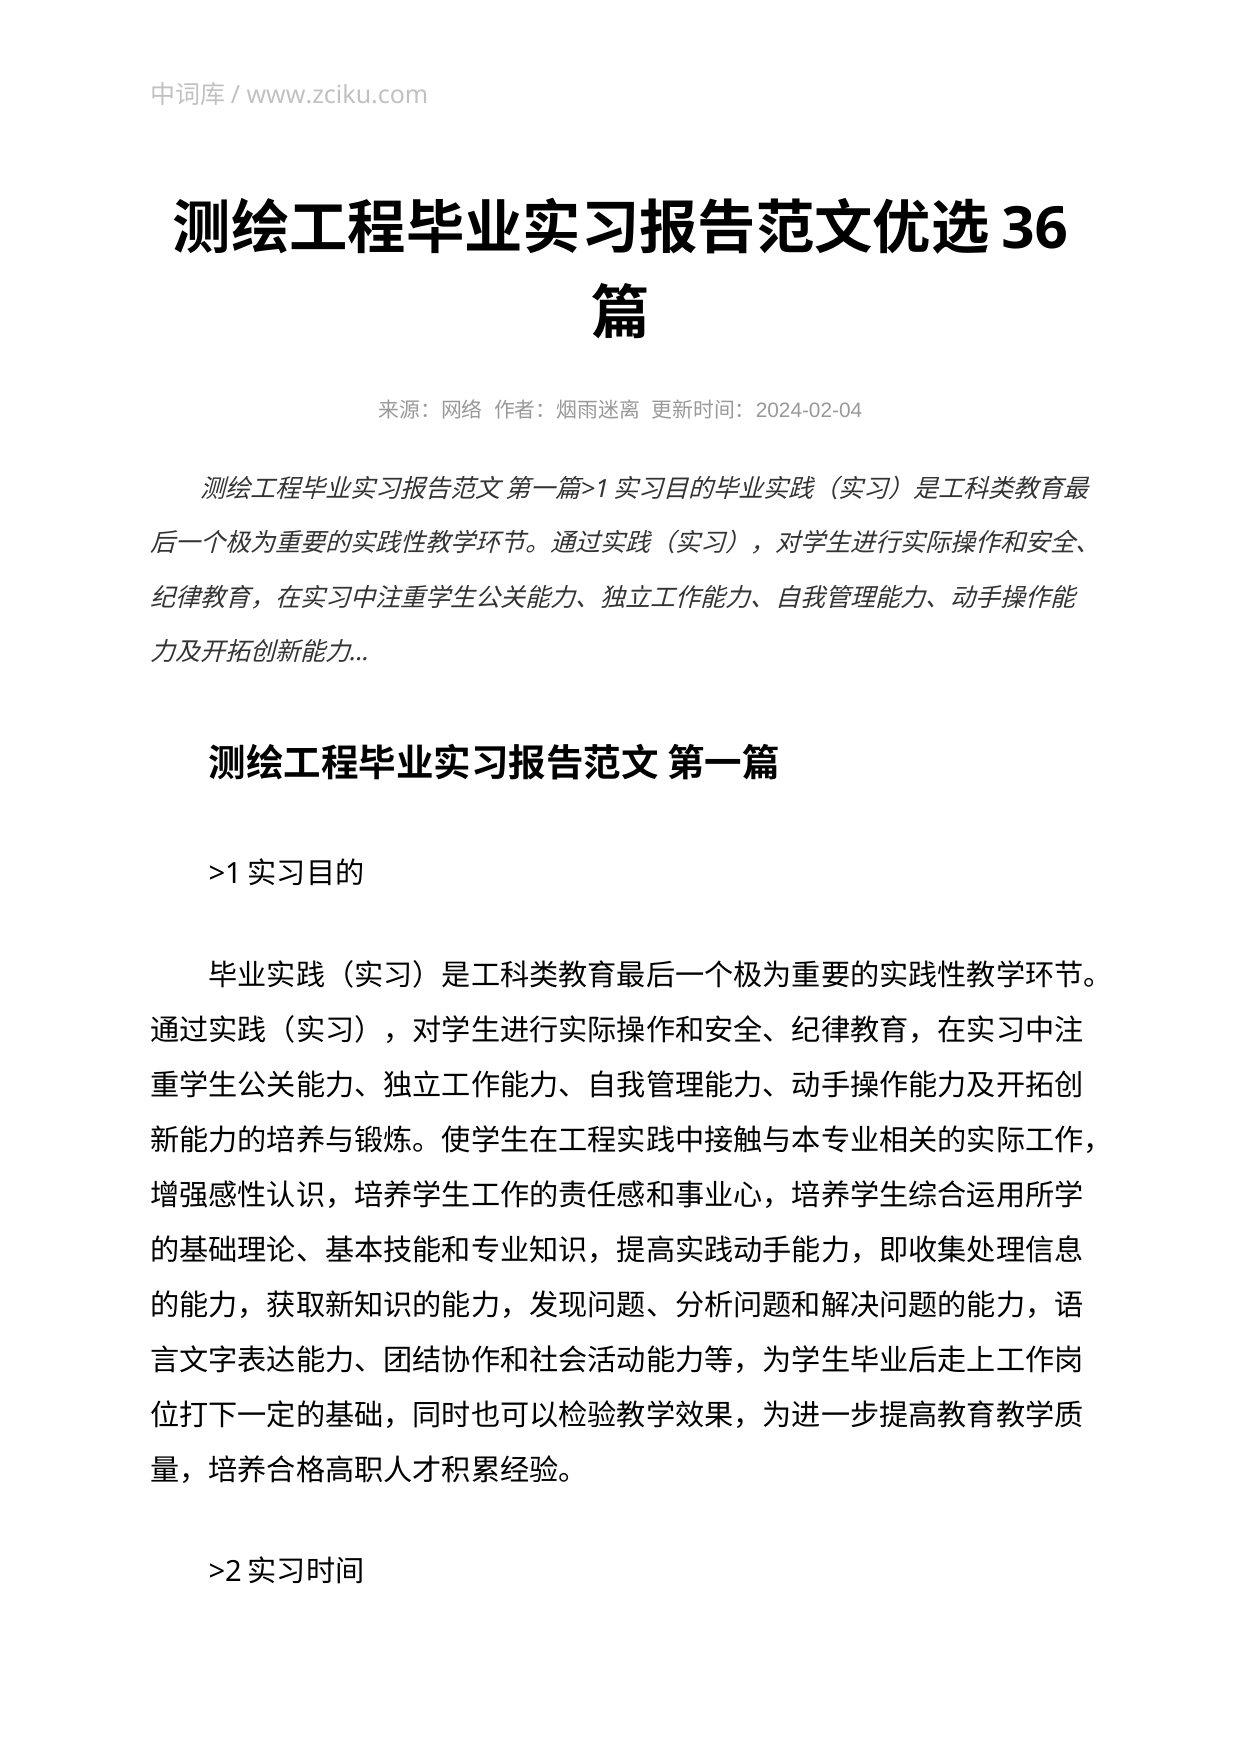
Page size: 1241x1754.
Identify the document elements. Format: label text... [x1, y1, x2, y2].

text 毕业实践（实习）是工科类教育最后一个极为重要的实践性教学环节。通过实践（实习），对学生进行实际操作和安全、纪律教育，在实习中注重学生公关能力、独立工作能力、自我管理能力、动手操作能力及开拓创新能力的培养与锻炼。使学生在工程实践中接触与本专业相关的实际工作，增强感性认识，培养学生工作的责任感和事业心，培养学生综合运用所学的基础理论、基本技能和专业知识，提高实践动手能力，即收集处理信息的能力，获取新知识的能力，发现问题、分析问题和解决问题的能力，语言文字表达能力、团结协作和社会活动能力等，为学生毕业后走上工作岗位打下一定的基础，同时也可以检验教学效果，为进一步提高教育教学质量，培养合格高职人才积累经验。 [150, 952, 1090, 1488]
text 测绘工程毕业实习报告范文 第一篇>1实习目的毕业实践（实习）是工科类教育最后一个极为重要的实践性教学环节。通过实践（实习），对学生进行实际操作和安全、纪律教育，在实习中注重学生公关能力、独立工作能力、自我管理能力、动手操作能力及开拓创新能力... [150, 468, 1090, 668]
text 来源：网络 作者：烟雨迷离 更新时间：2024-02-04 [150, 397, 1090, 421]
subtitle 测绘工程毕业实习报告范文优选36篇 [150, 181, 1090, 351]
text 测绘工程毕业实习报告范文 第一篇 [150, 733, 1090, 787]
text >1实习目的 [150, 850, 1090, 892]
text >2实习时间 [150, 1548, 1090, 1590]
